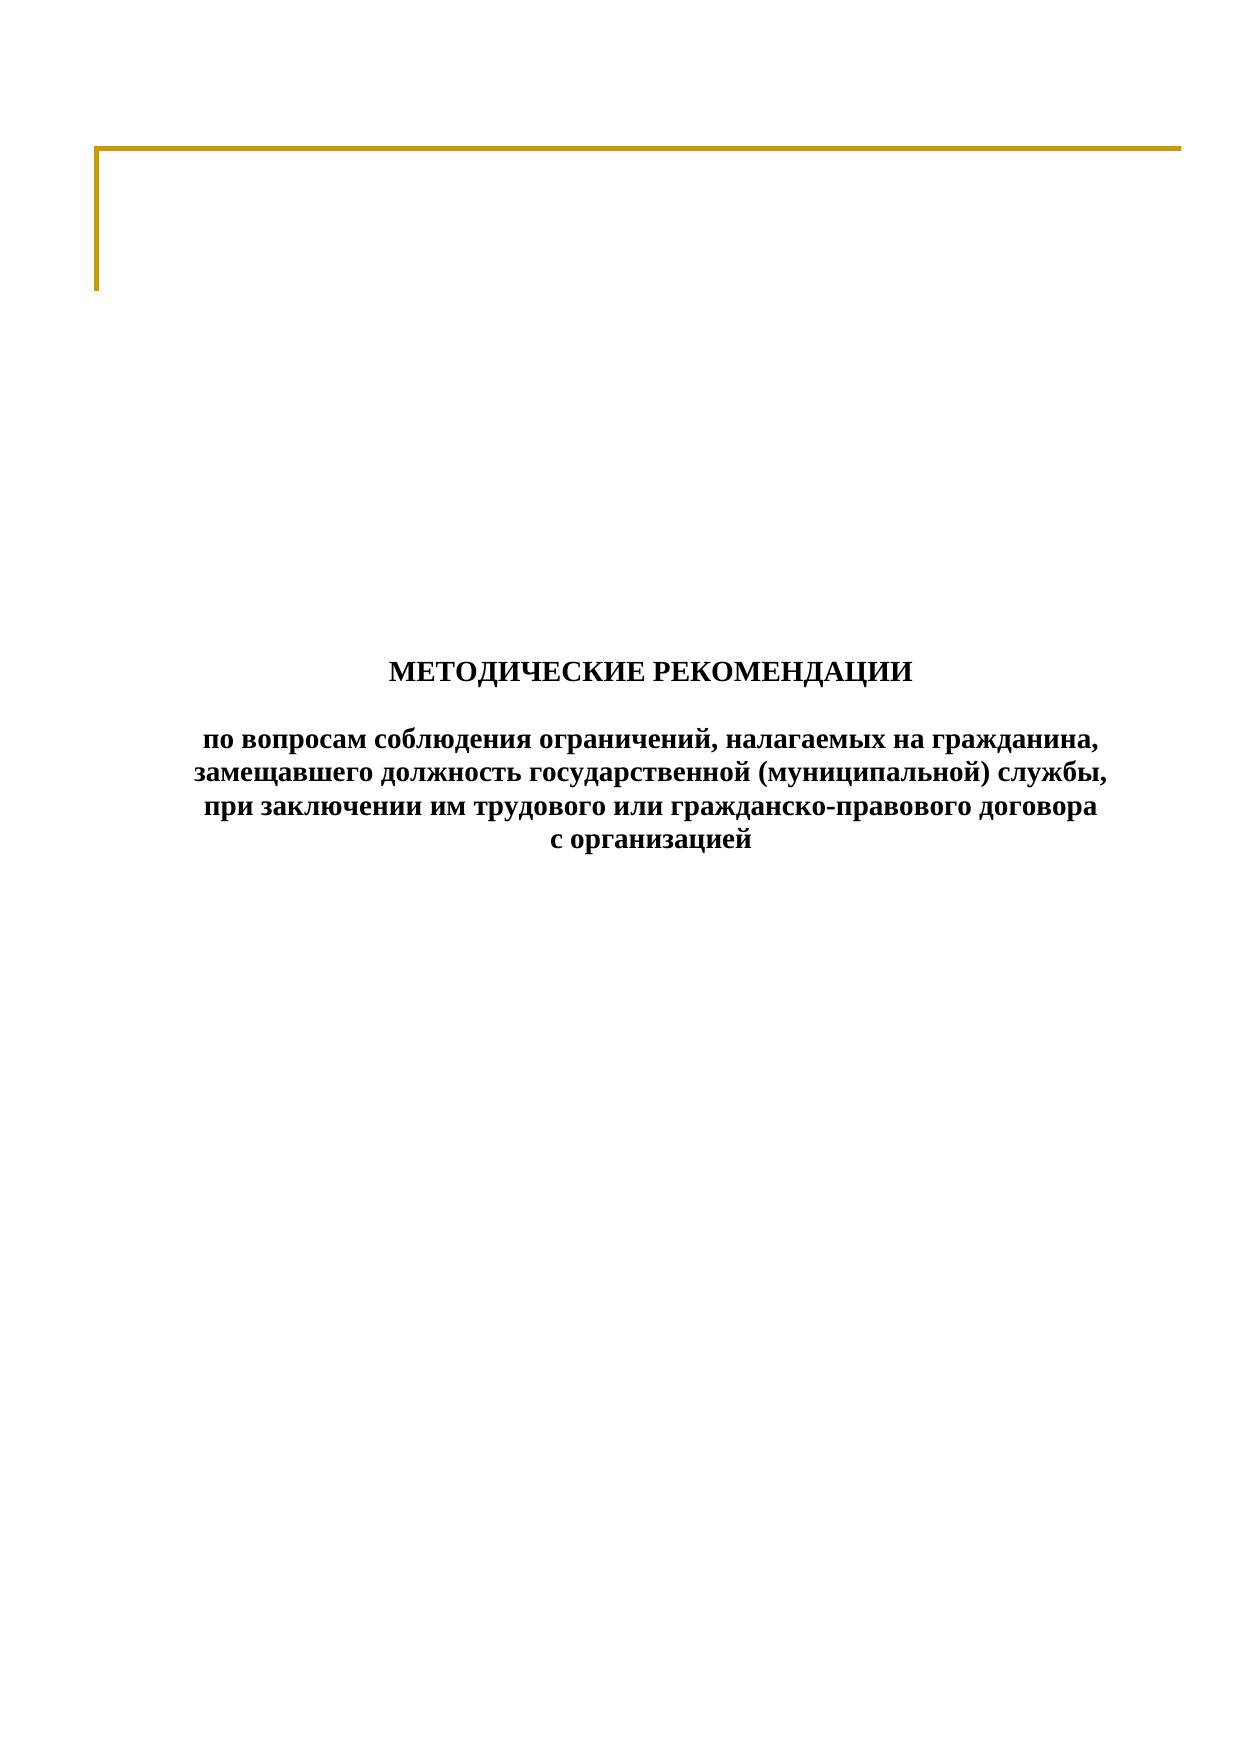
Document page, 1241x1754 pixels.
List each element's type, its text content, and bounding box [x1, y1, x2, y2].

text с организацией [150, 821, 1152, 855]
text при заключении им трудового или гражданско-правового договора [150, 788, 1152, 821]
text МЕТОДИЧЕСКИЕ РЕКОМЕНДАЦИИ [150, 654, 1152, 687]
text по вопросам соблюдения ограничений, налагаемых на гражданина, замещавшего должность государственной (муниципальной) службы, [150, 721, 1152, 788]
